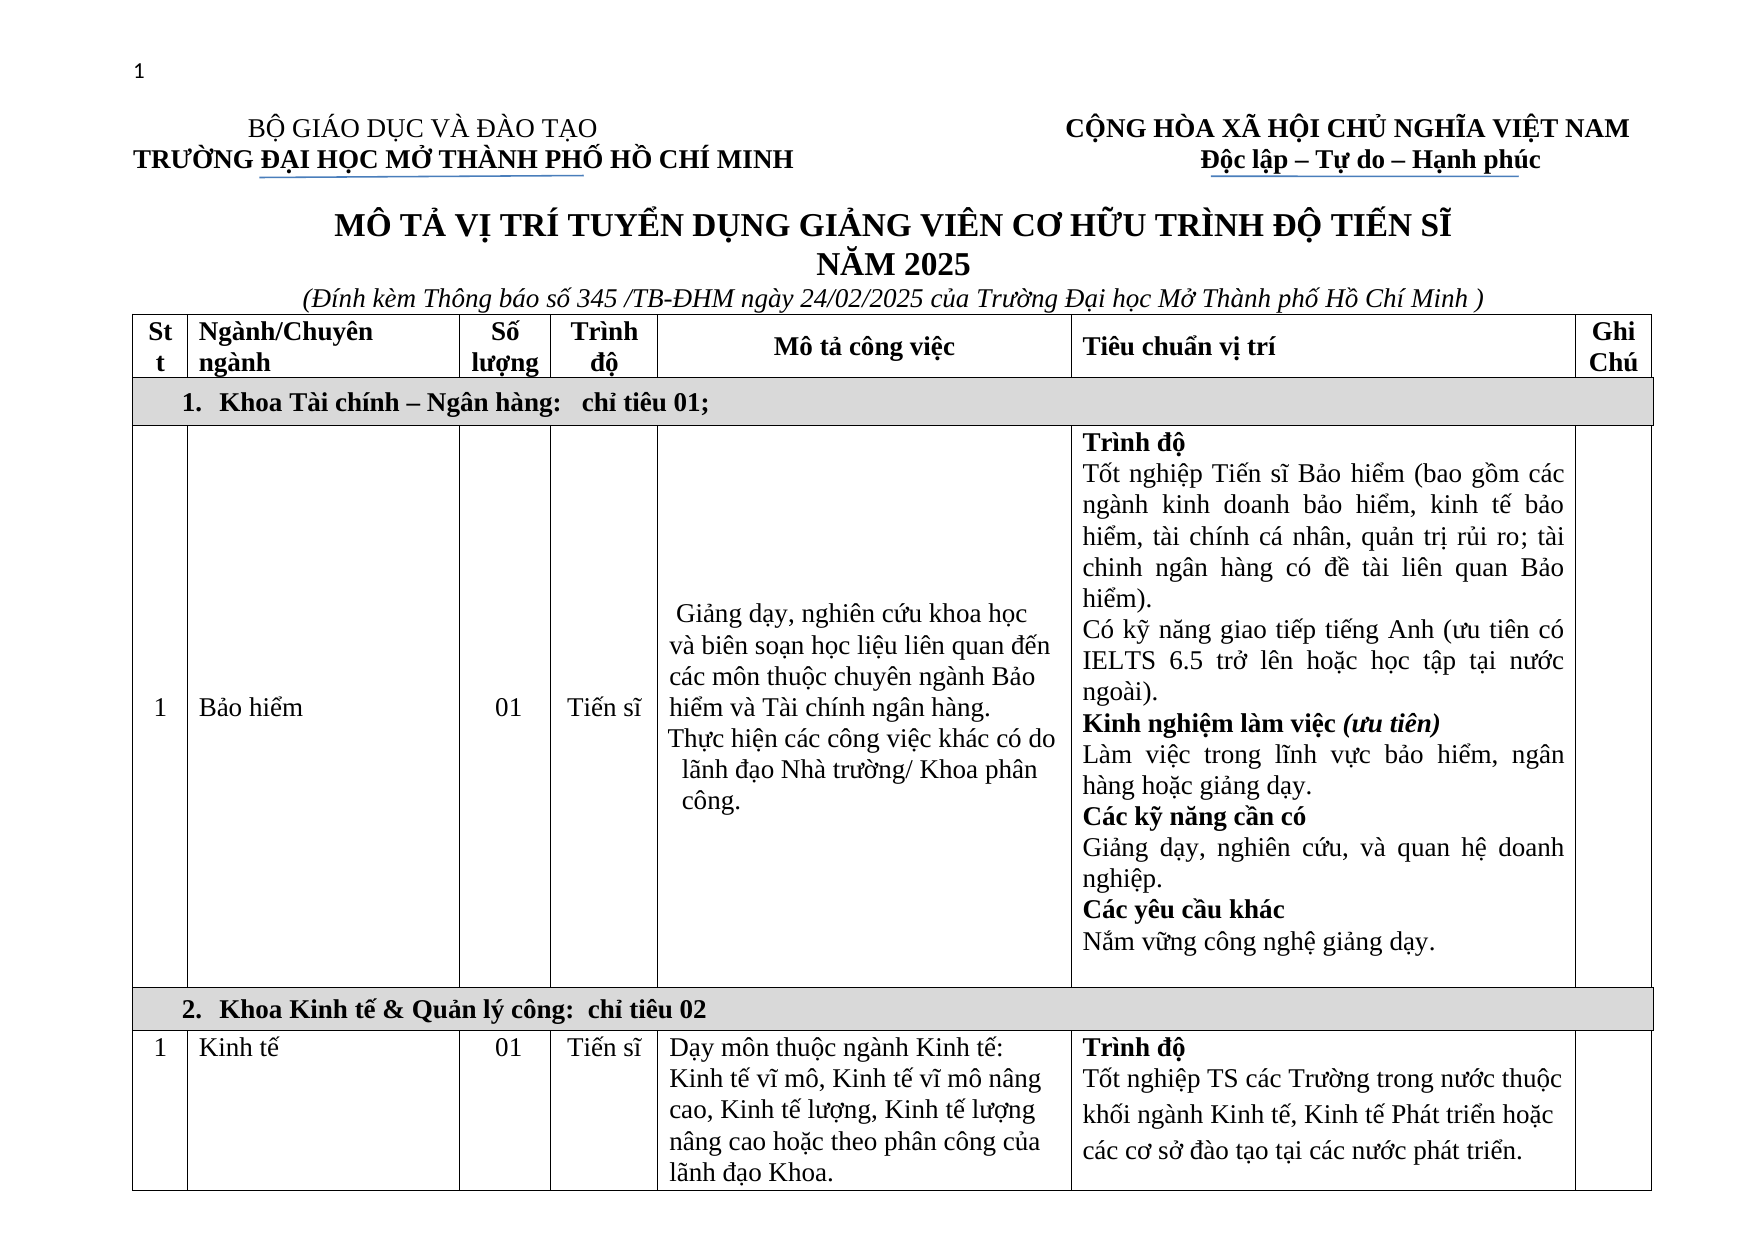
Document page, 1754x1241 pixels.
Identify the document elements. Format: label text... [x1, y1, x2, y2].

table_header Stt [133, 315, 187, 377]
table_cell Trình độ Tốt nghiệp Tiến sĩ Bảo hiểm (bao gồm các ngành kinh doanh bảo hiểm, kinh tế bảo hiểm, tài chính cá nhân, quản trị rủi ro; tài chinh ngân hàng có đề tài liên quan Bảo hiểm). Có kỹ năng giao tiếp tiếng Anh (ưu tiên có IELTS 6.5 trở lên hoặc học tập tại nước ngoài). Kinh nghiệm làm việc (ưu tiên) Làm việc trong lĩnh vực bảo hiểm, ngân hàng hoặc giảng dạy. Các kỹ năng cần có Giảng dạy, nghiên cứu, và quan hệ doanh nghiệp. Các yêu cầu khác Nắm vững công nghệ giảng dạy. [1072, 426, 1575, 987]
table_cell Khoa Tài chính – Ngân hàng: chỉ tiêu 01; [133, 378, 1653, 425]
table_cell Bảo hiểm [188, 426, 459, 987]
text (Đính kèm Thông báo số 345 /TB-ĐHM ngày 24/02/2025 của Trường Đại học Mở Thành phố Hồ Chí Minh ) [133, 282, 1654, 313]
table_cell Tiến sĩ [551, 426, 657, 987]
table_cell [1072, 1031, 1575, 1190]
text NĂM 2025 [133, 244, 1654, 282]
table_cell Khoa Kinh tế & Quản lý công: chỉ tiêu 02 [133, 988, 1653, 1030]
table_cell 01 [460, 426, 550, 987]
table_cell Giảng dạy, nghiên cứu khoa học và biên soạn học liệu liên quan đến các môn thuộc chuyên ngành Bảo hiểm và Tài chính ngân hàng. Thực hiện các công việc khác có do lãnh đạo Nhà trường/ Khoa phân công. [658, 426, 1071, 987]
table_header Ghi Chú [1576, 315, 1651, 377]
table_cell [1576, 426, 1651, 987]
text BỘ GIÁO DỤC VÀ ĐÀO TẠO CỘNG HÒA XÃ HỘI CHỦ NGHĨA VIỆT NAM [133, 112, 1654, 143]
text MÔ TẢ VỊ TRÍ TUYỂN DỤNG GIẢNG VIÊN CƠ HỮU TRÌNH ĐỘ TIẾN SĨ [133, 206, 1654, 244]
table_cell Kinh tế [188, 1031, 459, 1190]
table_cell 1 [133, 1031, 187, 1190]
table_header Tiêu chuẩn vị trí [1072, 315, 1575, 377]
table_header Trình độ [551, 315, 657, 377]
table_header Ngành/Chuyên ngành [188, 315, 459, 377]
table_cell 1 [133, 426, 187, 987]
text TRƯỜNG ĐẠI HỌC MỞ THÀNH PHỐ HỒ CHÍ MINH Độc lập – Tự do – Hạnh phúc [133, 143, 1654, 174]
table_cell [658, 1031, 1071, 1190]
table_cell [1576, 1031, 1651, 1190]
table_header Mô tả công việc [658, 315, 1071, 377]
table_cell 01 [460, 1031, 550, 1190]
table_cell Tiến sĩ [551, 1031, 657, 1190]
table_header Số lượng [460, 315, 550, 377]
